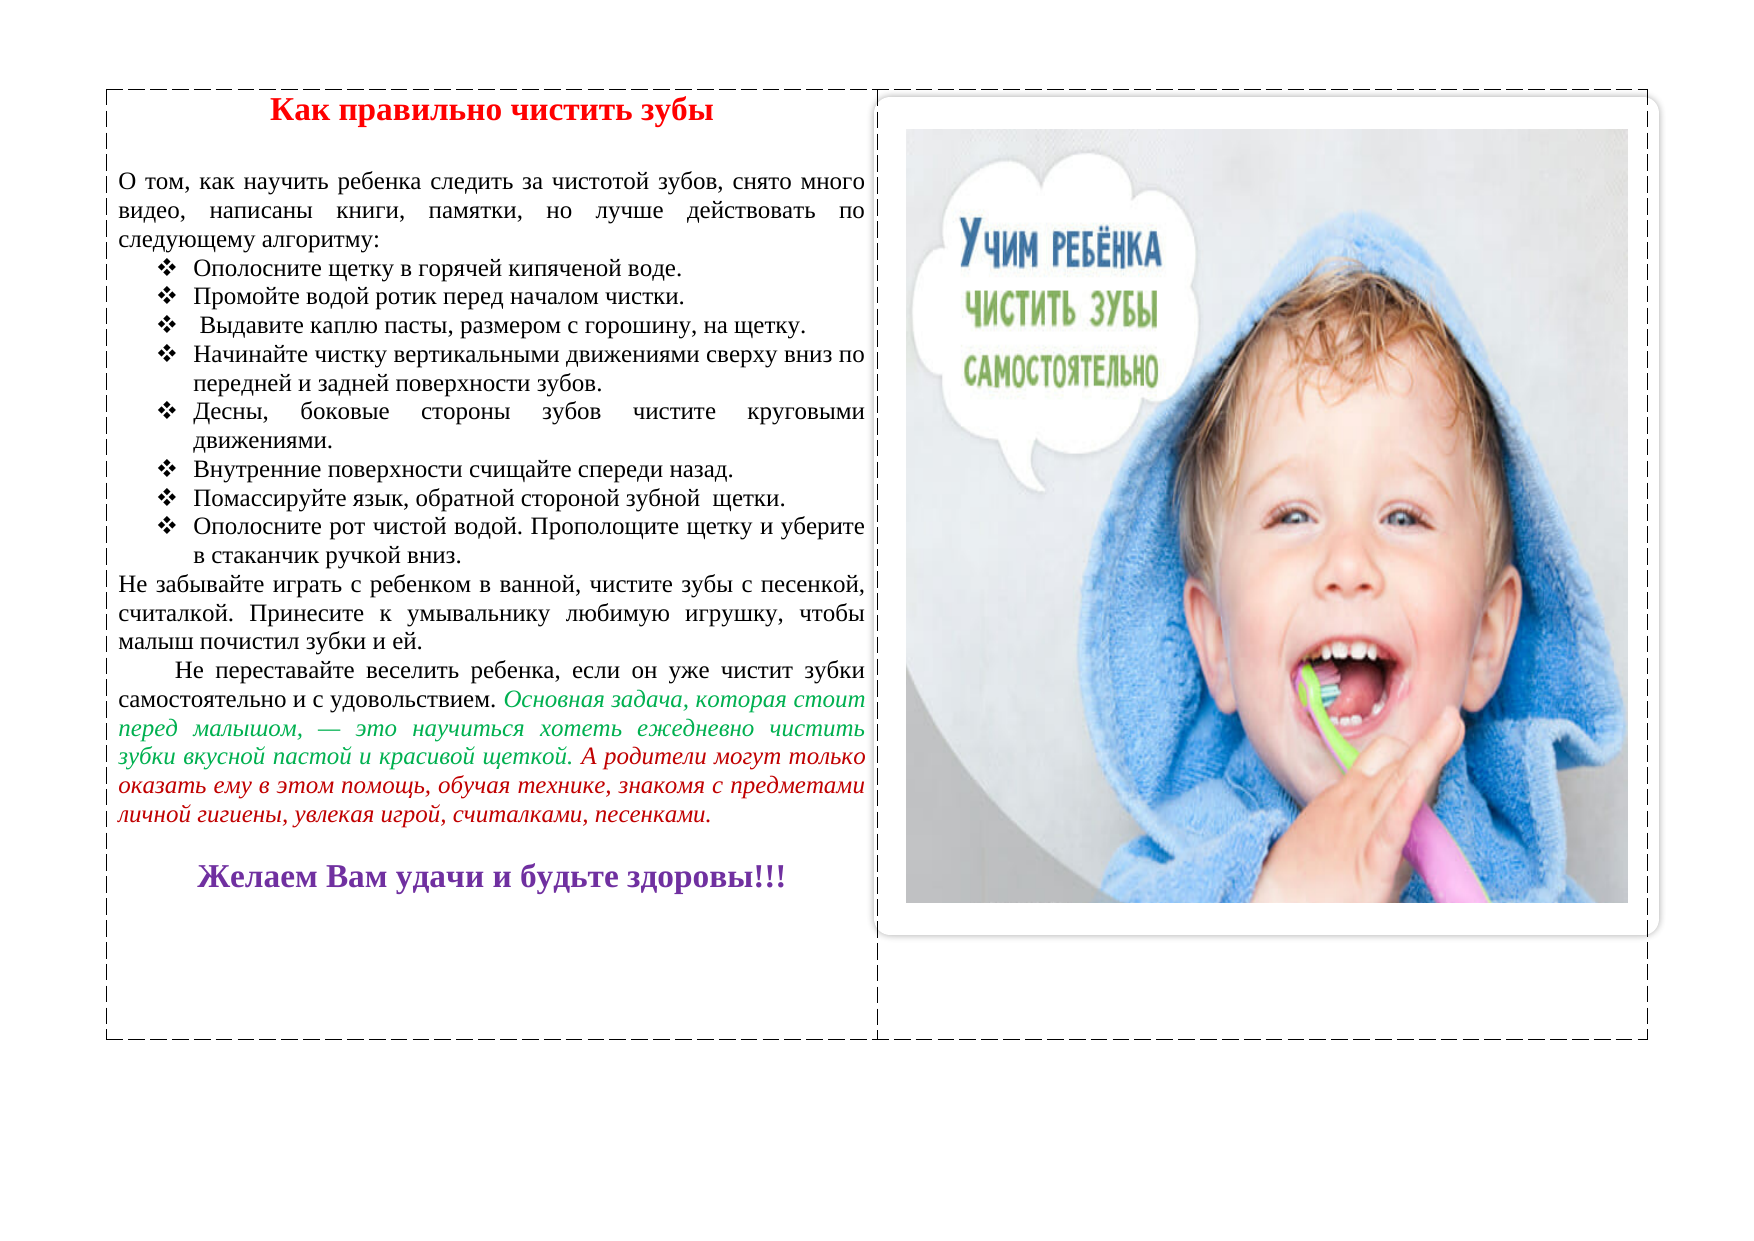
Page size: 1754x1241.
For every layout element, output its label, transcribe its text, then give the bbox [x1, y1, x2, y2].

table_header [877, 89, 1647, 1038]
table_header Как правильно чистить зубы О том, как научить ребенка следить за чистотой зубов, снято много видео, написаны книги, памятки, но лучше действовать по следующему алгоритму: Ополосните щетку в горячей кипяченой воде. Промойте водой ротик перед началом чистки. Выдавите каплю пасты, размером с горошину, на щетку. Начинайте чистку вертикальными движениями сверху вниз по передней и задней поверхности зубов. Десны, боковые стороны зубов чистите круговыми движениями. Внутренние поверхности счищайте спереди назад. Помассируйте язык, обратной стороной зубной щетки. Ополосните рот чистой водой. Прополощите щетку и уберите в стаканчик ручкой вниз. Не забывайте играть с ребенком в ванной, чистите зубы с песенкой, считалкой. Принесите к умывальнику любимую игрушку, чтобы малыш почистил зубки и ей. Не переставайте веселить ребенка, если он уже чистит зубки самостоятельно и с удовольствием. Основная задача, которая стоит перед малышом, — это научиться хотеть ежедневно чистить зубки вкусной пастой и красивой щеткой. А родители могут только оказать ему в этом помощь, обучая технике, знакомя с предметами личной гигиены, увлекая игрой, считалками, песенками. Желаем Вам удачи и будьте здоровы!!! [107, 89, 877, 1038]
